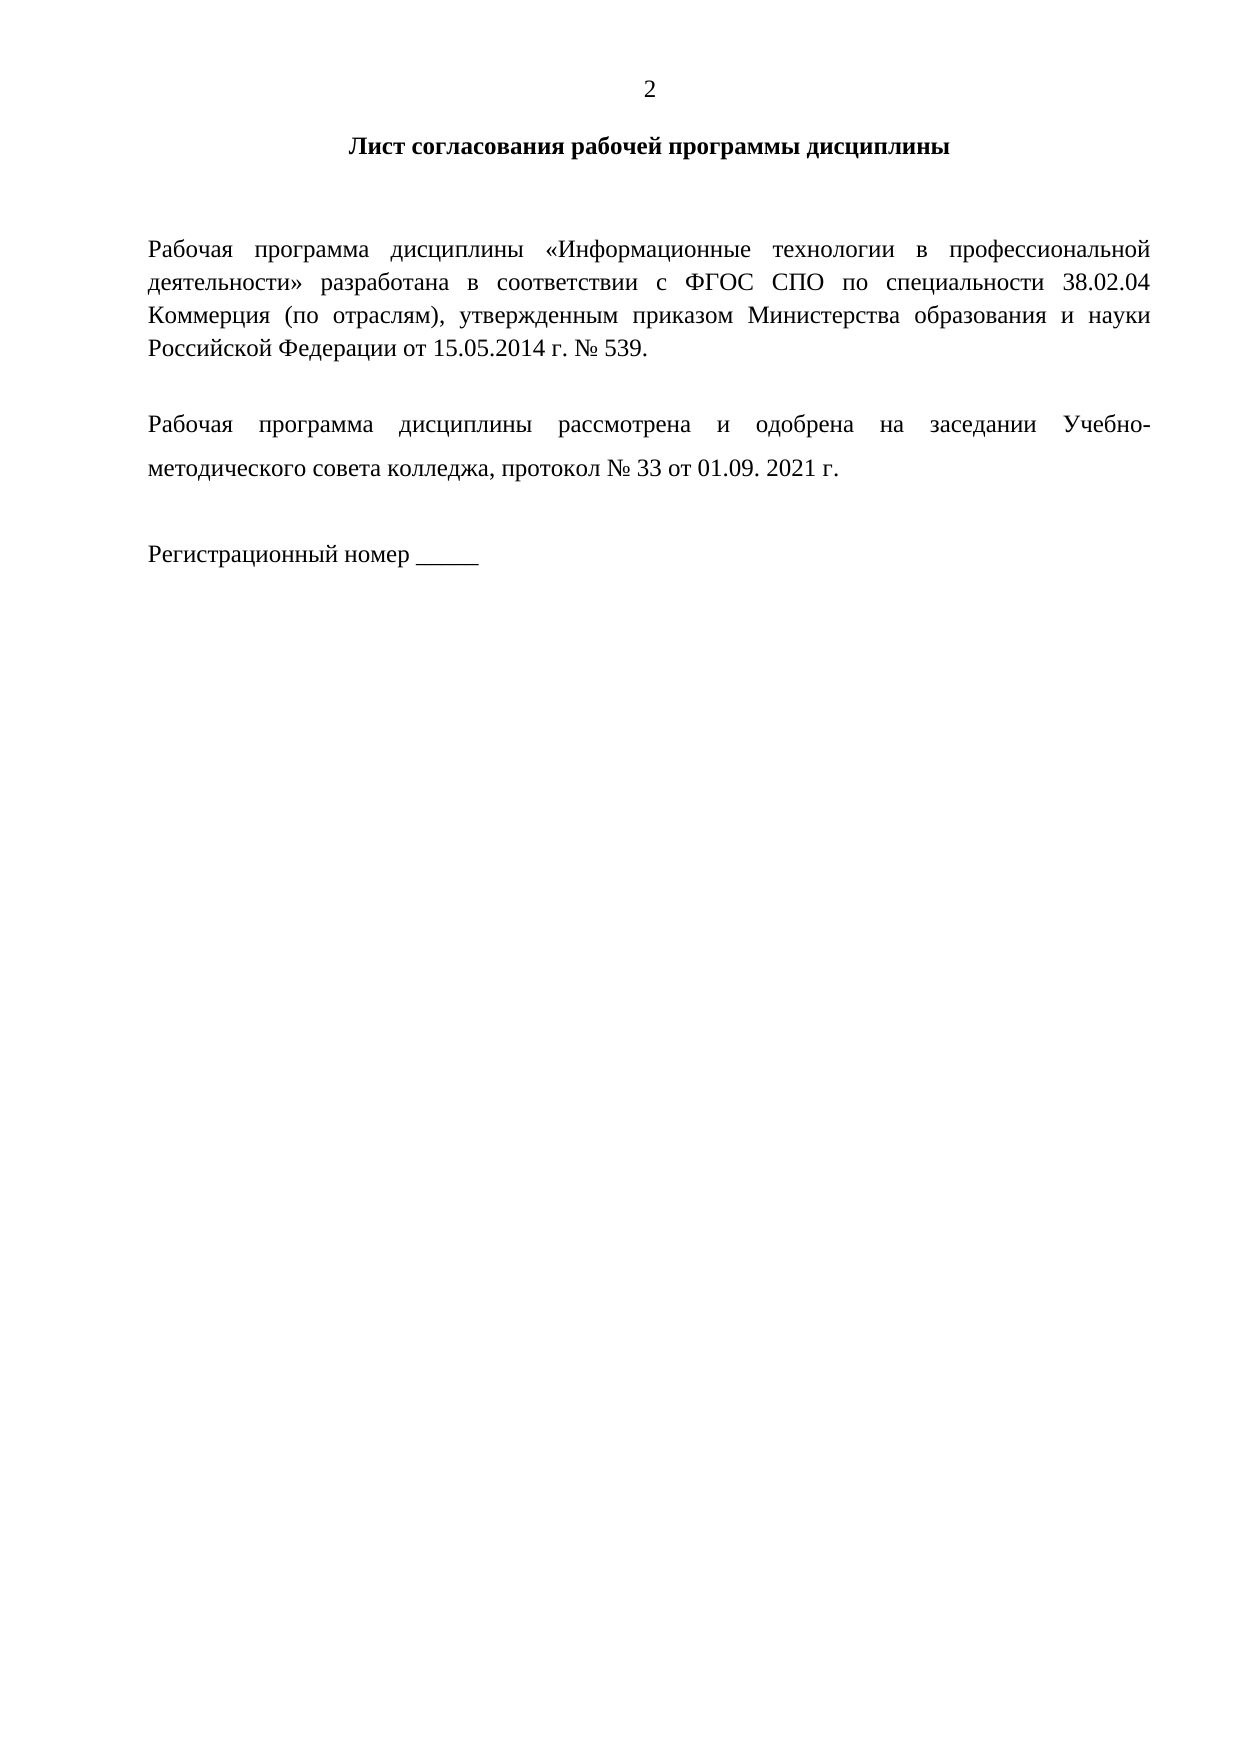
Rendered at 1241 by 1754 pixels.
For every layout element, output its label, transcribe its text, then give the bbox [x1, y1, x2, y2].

text Лист согласования рабочей программы дисциплины [148, 131, 1152, 160]
text Регистрационный номер _____ [148, 539, 1152, 568]
text Рабочая программа дисциплины рассмотрена и одобрена на заседании Учебно-методического совета колледжа, протокол № 33 от 01.09. 2021 г. [148, 409, 1152, 481]
text Рабочая программа дисциплины «Информационные технологии в профессиональной деятельности» разработана в соответствии с ФГОС СПО по специальности 38.02.04 Коммерция (по отраслям), утвержденным приказом Министерства образования и науки Российской Федерации от 15.05.2014 г. № 539. [148, 234, 1152, 362]
